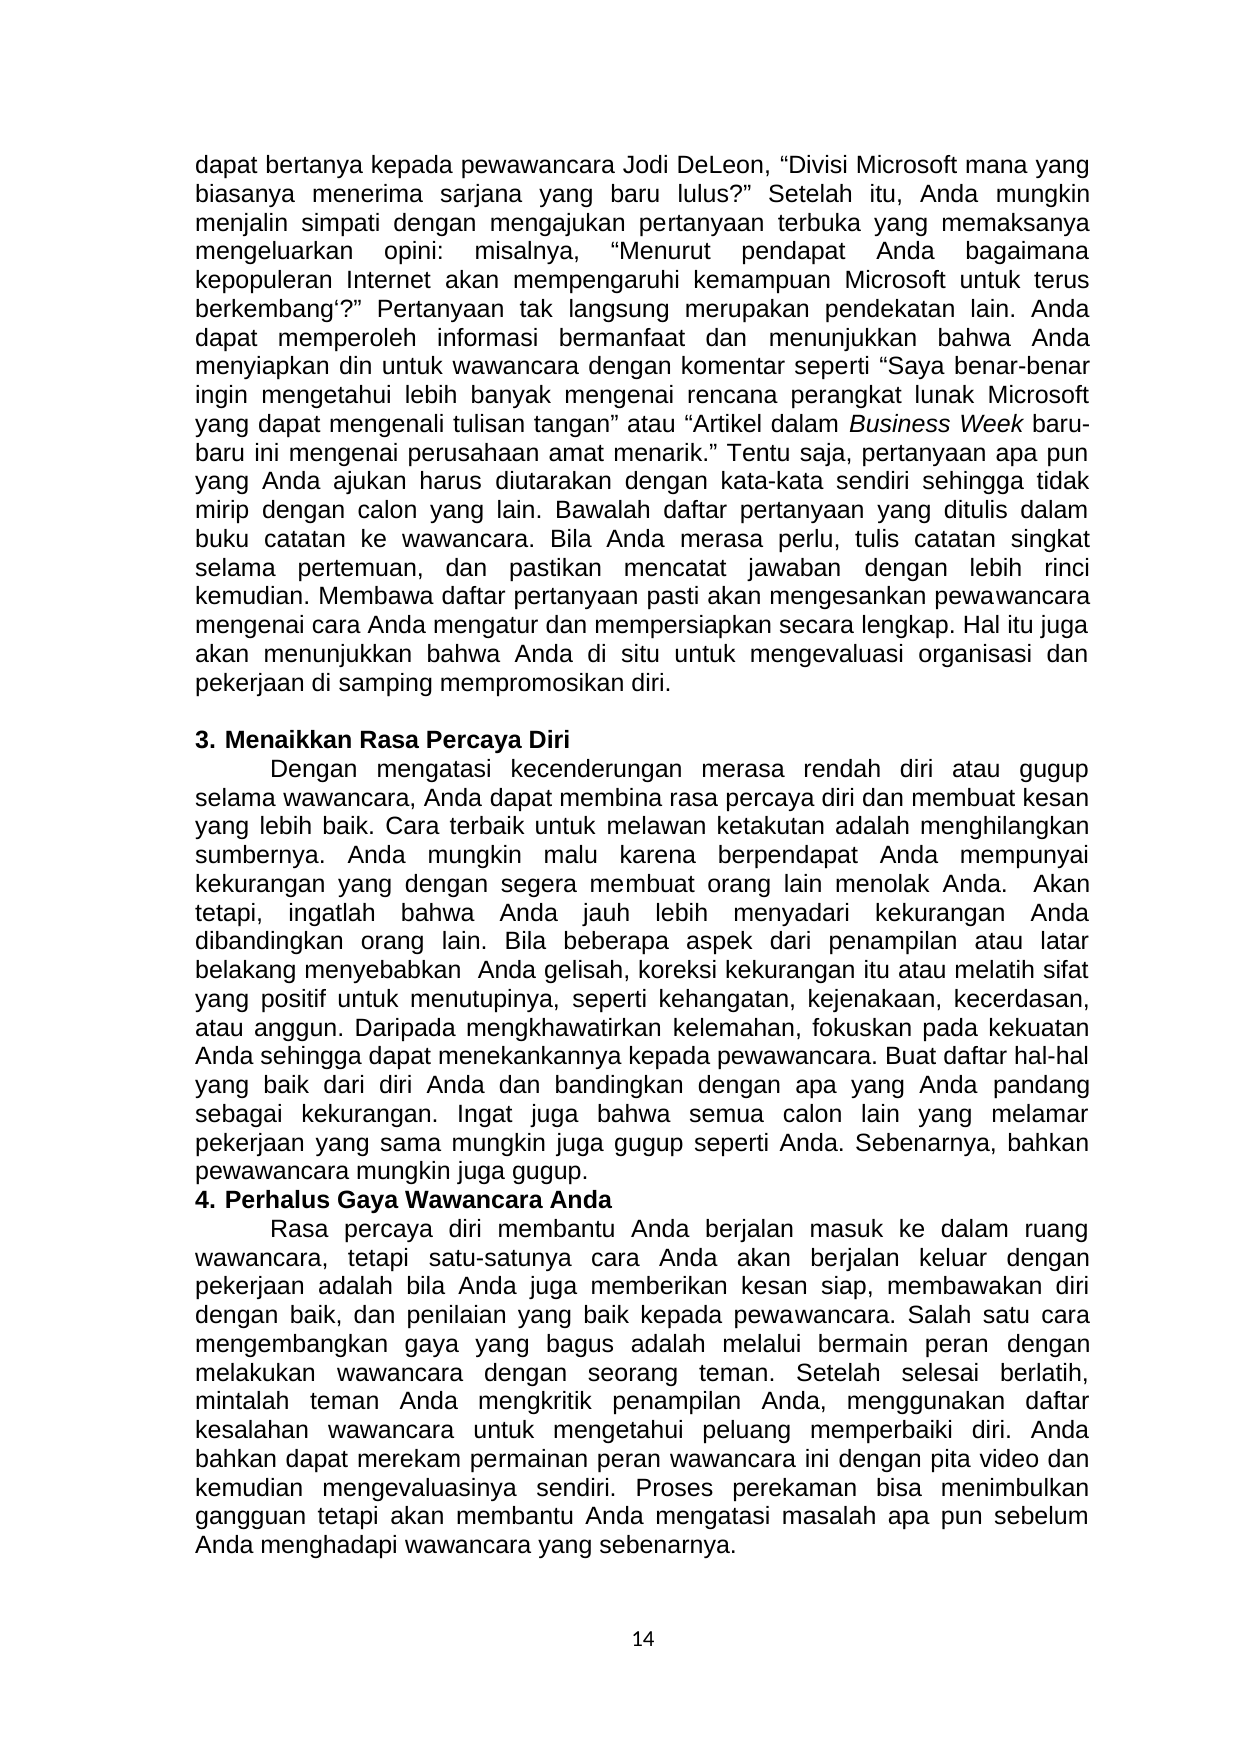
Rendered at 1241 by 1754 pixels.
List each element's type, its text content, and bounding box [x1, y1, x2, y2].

list Perhalus Gaya Wawancara Anda [195, 1185, 1090, 1214]
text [195, 150, 1090, 696]
list Menaikkan Rasa Percaya Diri [195, 725, 1090, 754]
text Rasa percaya diri membantu Anda berjalan masuk ke dalam ruang wawancara, tetapi satu-satunya cara Anda akan berjalan keluar dengan pekerjaan adalah bila Anda juga memberikan kesan siap, membawakan diri dengan baik, dan penilaian yang baik kepada pewawancara. Salah satu cara mengembangkan gaya yang bagus adalah melalui bermain peran dengan melakukan wawancara dengan seorang teman. Setelah selesai berlatih, mintalah teman Anda mengkritik penampilan Anda, menggunakan daftar kesalahan wawancara untuk mengetahui peluang memperbaiki diri. Anda bahkan dapat merekam permainan peran wawancara ini dengan pita video dan kemudian mengevaluasinya sendiri. Proses perekaman bisa menimbulkan gangguan tetapi akan membantu Anda mengatasi masalah apa pun sebelum Anda menghadapi wawancara yang sebenarnya. [195, 1214, 1090, 1559]
text Dengan mengatasi kecenderungan merasa rendah diri atau gugup selama wawancara, Anda dapat membina rasa percaya diri dan membuat kesan yang lebih baik. Cara terbaik untuk melawan ketakutan adalah menghilangkan sumbernya. Anda mungkin malu karena berpendapat Anda mempunyai kekurangan yang dengan segera membuat orang lain menolak Anda. Akan tetapi, ingatlah bahwa Anda jauh lebih menyadari kekurangan Anda dibandingkan orang lain. Bila beberapa aspek dari penampilan atau latar belakang menyebabkan Anda gelisah, koreksi kekurangan itu atau melatih sifat yang positif untuk menutupinya, seperti kehangatan, kejenakaan, kecerdasan, atau anggun. Daripada mengkhawatirkan kelemahan, fokuskan pada kekuatan Anda sehingga dapat menekankannya kepada pewawancara. Buat daftar hal-hal yang baik dari diri Anda dan bandingkan dengan apa yang Anda pandang sebagai kekurangan. Ingat juga bahwa semua calon lain yang melamar pekerjaan yang sama mungkin juga gugup seperti Anda. Sebenarnya, bahkan pewawancara mungkin juga gugup. [195, 754, 1090, 1185]
